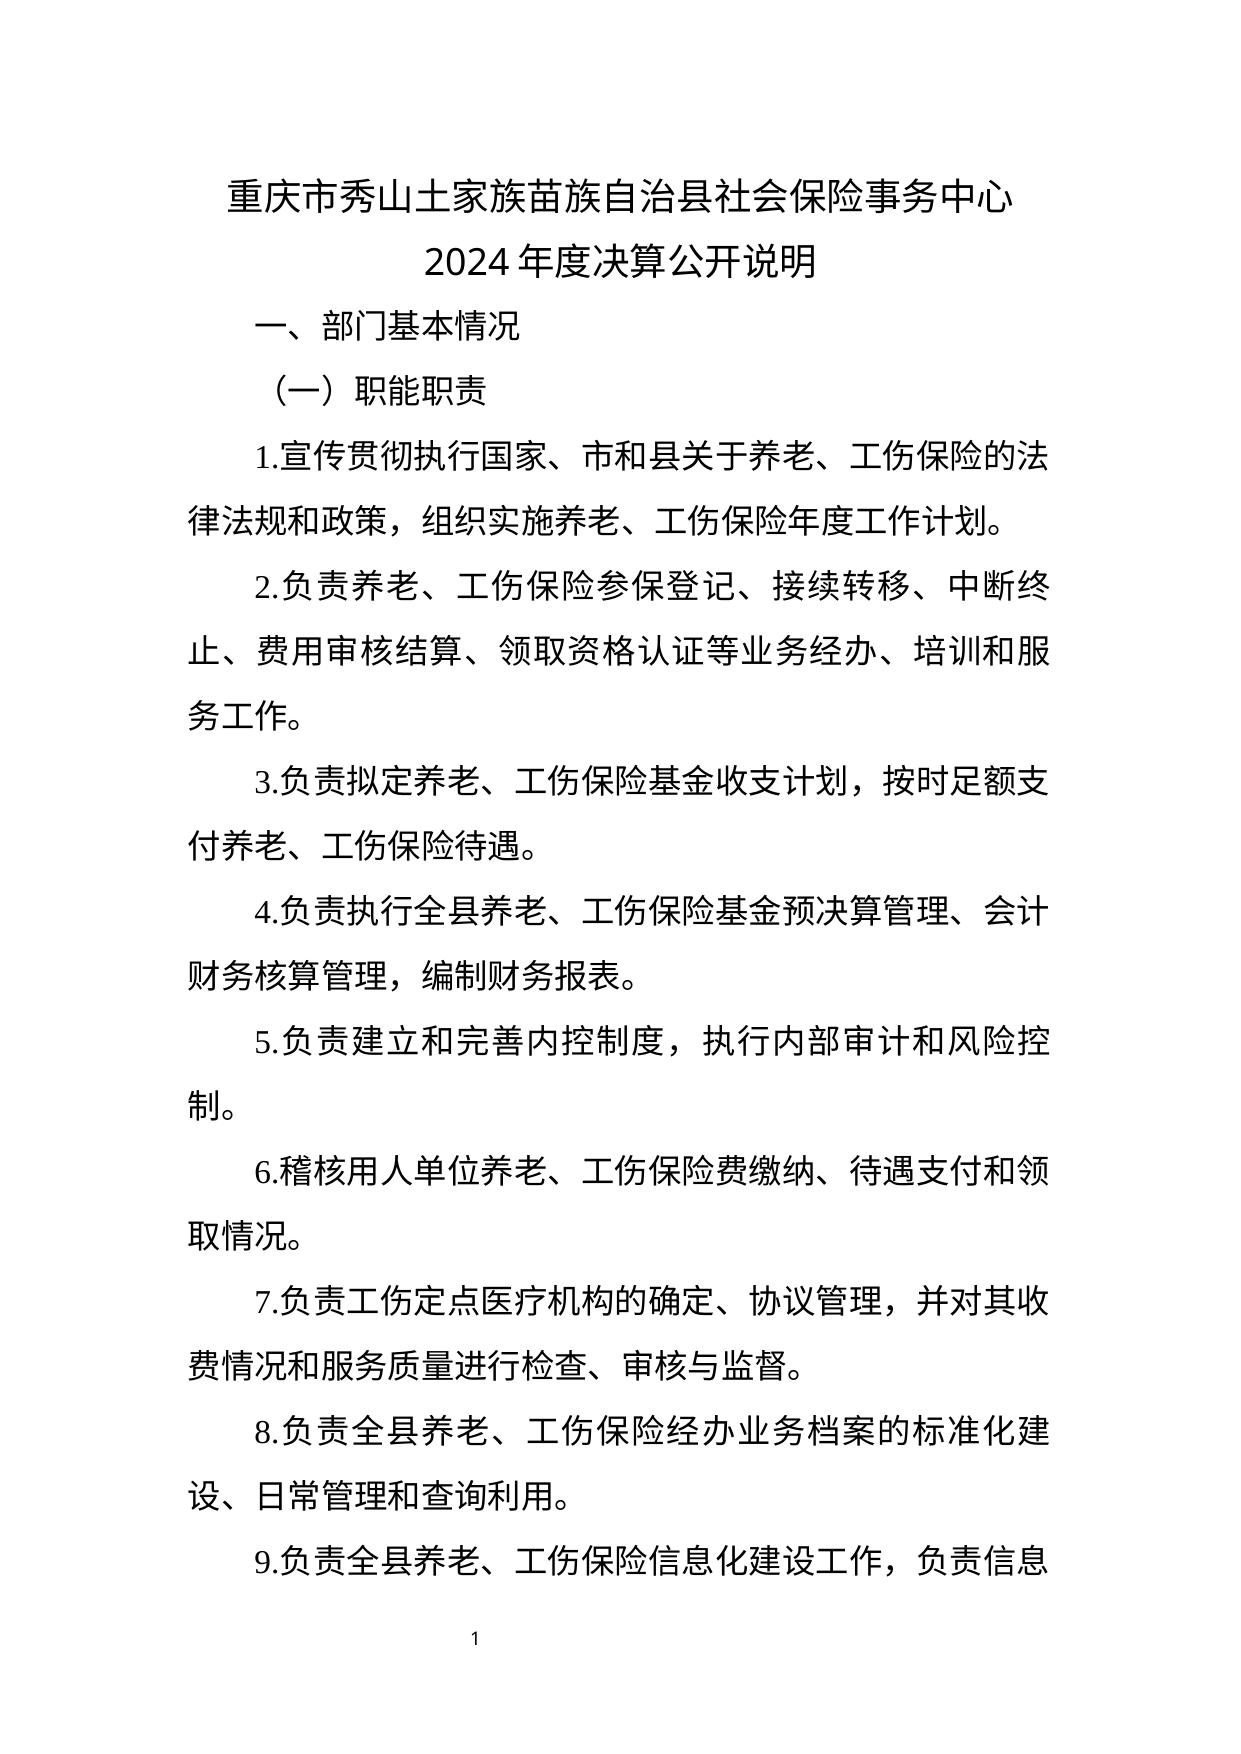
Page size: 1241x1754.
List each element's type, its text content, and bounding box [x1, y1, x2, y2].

text 8.负责全县养老、工伤保险经办业务档案的标准化建设、日常管理和查询利用。 [187, 1397, 1053, 1527]
text 4.负责执行全县养老、工伤保险基金预决算管理、会计财务核算管理，编制财务报表。 [187, 877, 1053, 1007]
text 一、部门基本情况 [187, 292, 1053, 357]
text 1.宣传贯彻执行国家、市和县关于养老、工伤保险的法律法规和政策，组织实施养老、工伤保险年度工作计划。 [187, 422, 1053, 552]
text 6.稽核用人单位养老、工伤保险费缴纳、待遇支付和领取情况。 [187, 1137, 1053, 1267]
text 7.负责工伤定点医疗机构的确定、协议管理，并对其收费情况和服务质量进行检查、审核与监督。 [187, 1267, 1053, 1397]
text （一）职能职责 [187, 357, 1053, 422]
text 2.负责养老、工伤保险参保登记、接续转移、中断终止、费用审核结算、领取资格认证等业务经办、培训和服务工作。 [187, 552, 1053, 747]
text 重庆市秀山土家族苗族自治县社会保险事务中心2024年度决算公开说明 [187, 162, 1053, 292]
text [187, 1527, 1053, 1592]
text 3.负责拟定养老、工伤保险基金收支计划，按时足额支付养老、工伤保险待遇。 [187, 747, 1053, 877]
text 5.负责建立和完善内控制度，执行内部审计和风险控制。 [187, 1007, 1053, 1137]
